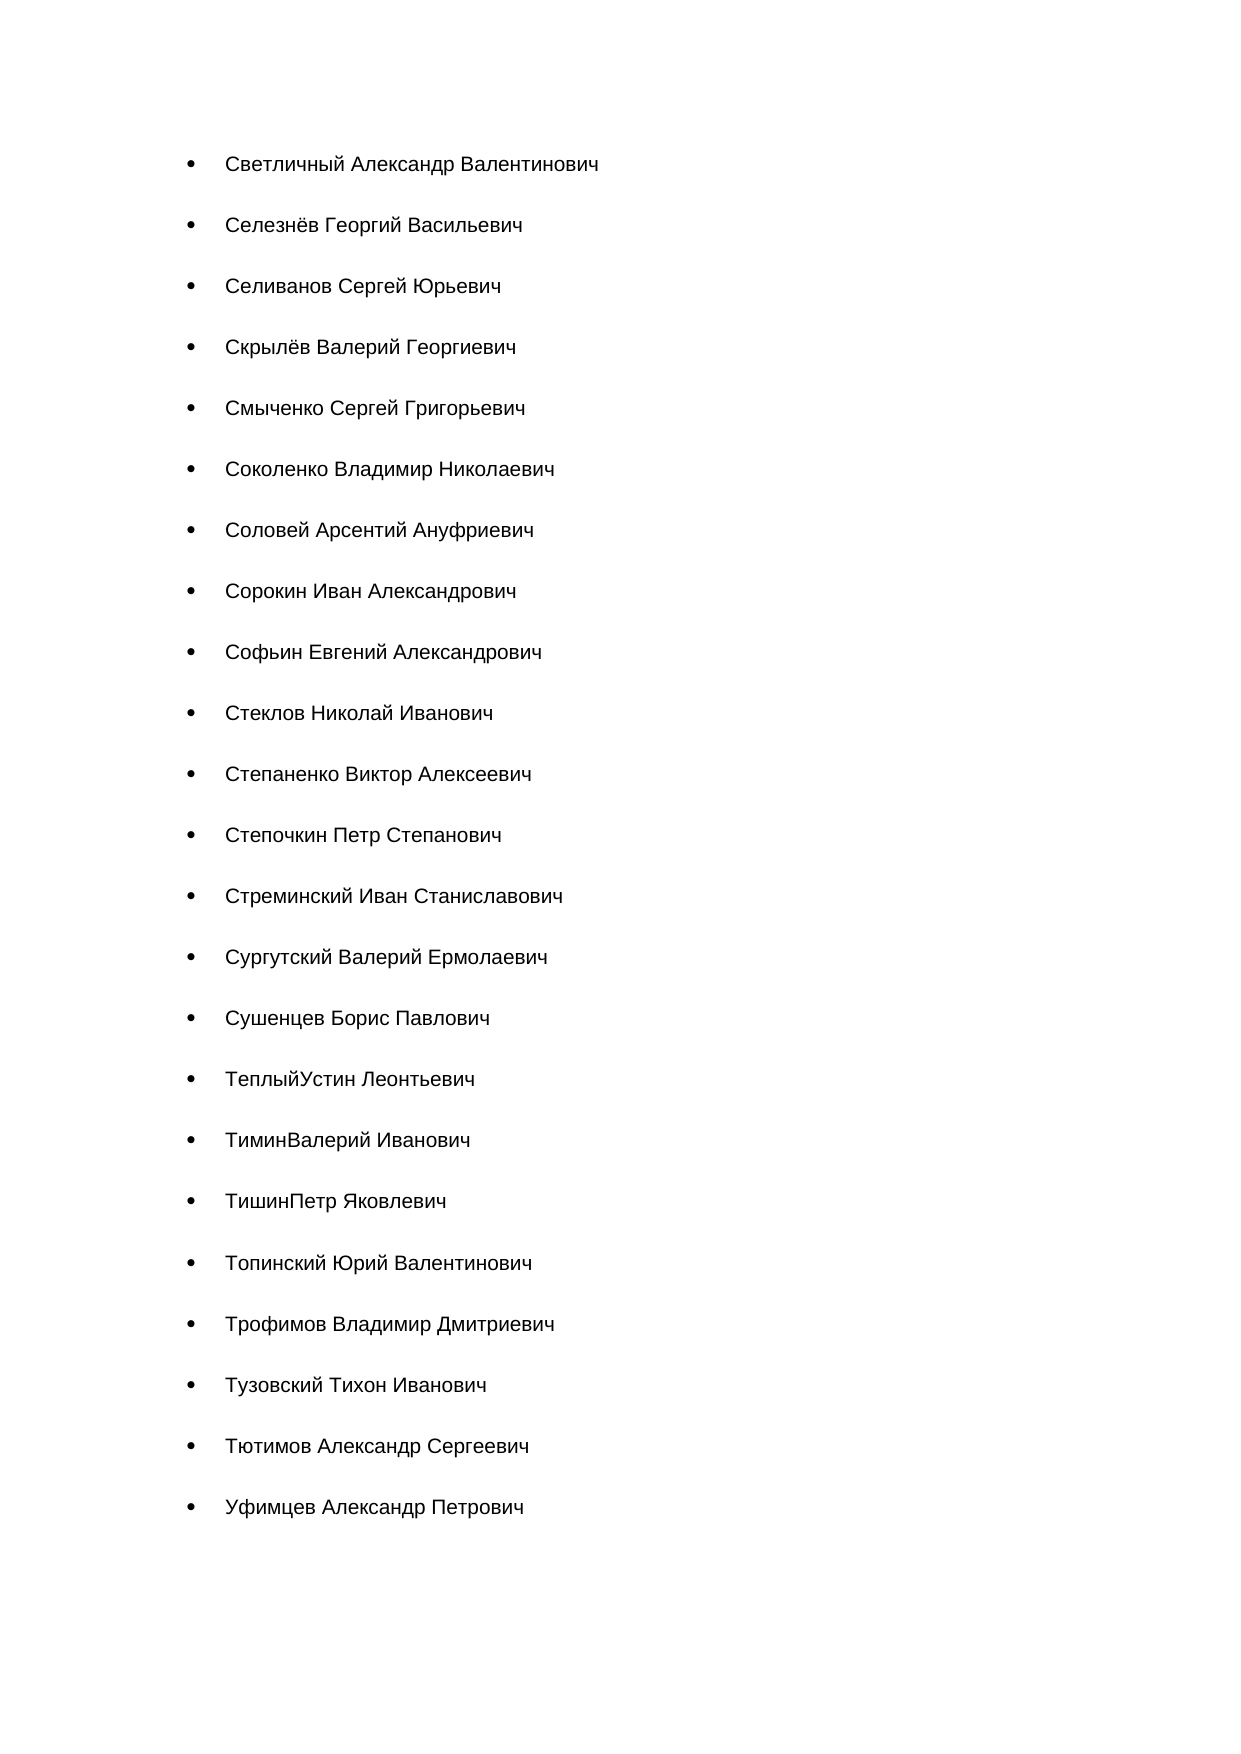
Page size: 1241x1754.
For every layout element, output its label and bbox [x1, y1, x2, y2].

table_cell [140, 150, 1078, 1556]
